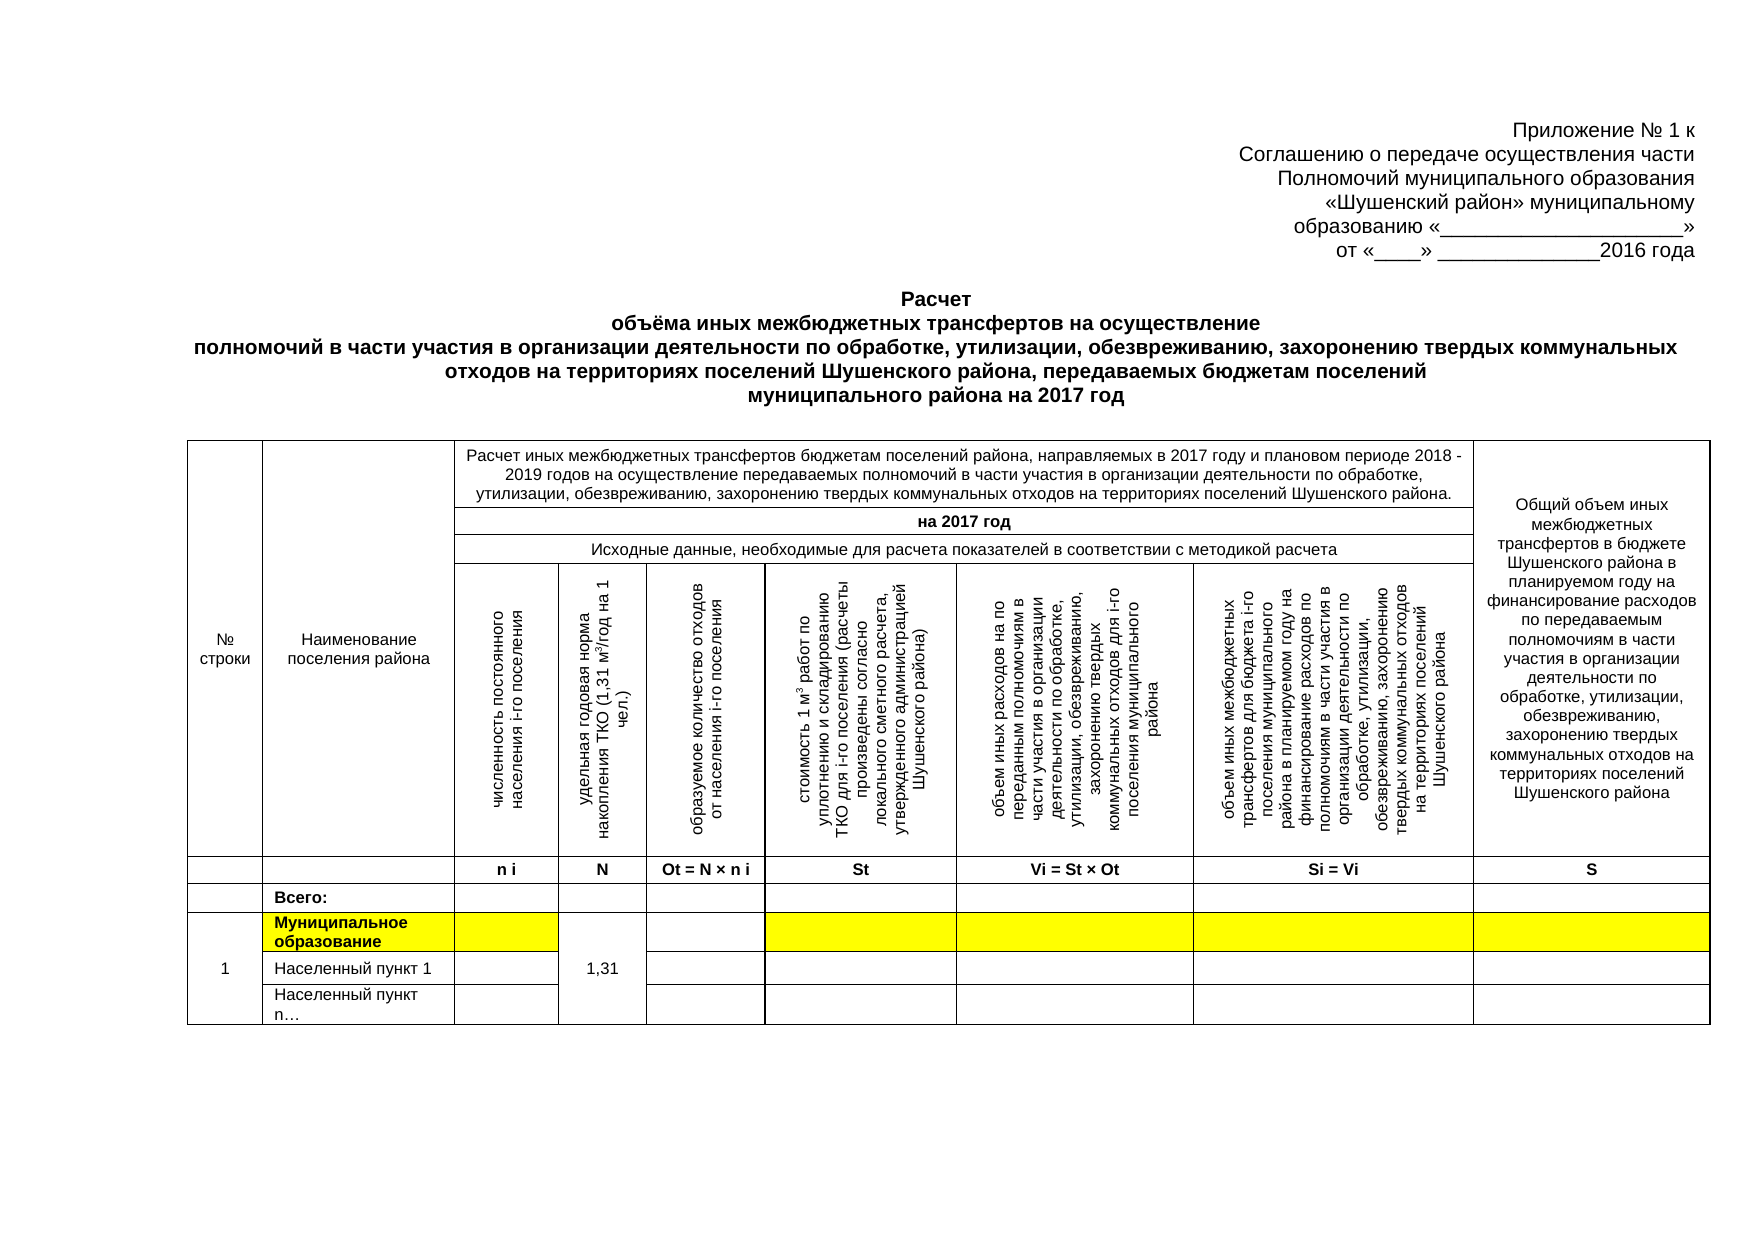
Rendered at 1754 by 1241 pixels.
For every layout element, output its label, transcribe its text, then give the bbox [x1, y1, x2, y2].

table_cell численность постоянного населения i-го поселения [455, 564, 558, 856]
table_cell [455, 952, 558, 984]
table_cell Населенный пункт 1 [263, 952, 454, 984]
table_cell Исходные данные, необходимые для расчета показателей в соответствии с методикой расчета [455, 535, 1473, 563]
table_cell St [766, 857, 956, 883]
table_cell [647, 913, 764, 951]
text Полномочий муниципального образования [177, 166, 1695, 190]
table_cell [957, 884, 1193, 912]
table_cell [263, 857, 454, 883]
table_cell [766, 884, 956, 912]
table_cell [188, 884, 262, 912]
table_cell [455, 884, 558, 912]
table_cell [957, 952, 1193, 984]
table_cell [766, 952, 956, 984]
table_cell [1474, 952, 1709, 984]
table_cell образуемое количество отходов от населения i-го поселения [647, 564, 764, 856]
table_cell [1194, 913, 1473, 951]
text муниципального района на 2017 год [177, 383, 1695, 407]
table_header Расчет иных межбюджетных трансфертов бюджетам поселений района, направляемых в 2017 году и плановом периоде 2018 - 2019 годов на осуществление передаваемых полномочий в части участия в организации деятельности по обработке, утилизации, обезвреживанию, захоронению твердых коммунальных отходов на территориях поселений Шушенского района. [455, 441, 1473, 507]
text образованию «_____________________» [177, 214, 1695, 238]
table_cell 1 [188, 913, 262, 1023]
text от «____» ______________2016 года [177, 238, 1695, 262]
table_cell [1194, 884, 1473, 912]
text «Шушенский район» муниципальному [177, 190, 1695, 214]
table_cell удельная годовая норма накопления ТКО (1,31 м3/год на 1 чел.) [559, 564, 646, 856]
table_cell Si = Vi [1194, 857, 1473, 883]
table_cell [957, 913, 1193, 951]
table_cell [957, 985, 1193, 1023]
table_cell [647, 884, 764, 912]
table_cell S [1474, 857, 1709, 883]
table_cell [1194, 952, 1473, 984]
table_cell на 2017 год [455, 508, 1473, 534]
text объёма иных межбюджетных трансфертов на осуществление [177, 311, 1695, 335]
table_cell [1474, 913, 1709, 951]
table_cell объем иных расходов на по переданным полномочиям в части участия в организации деятельности по обработке, утилизации, обезвреживанию, захоронению твердых коммунальных отходов для i-го поселения муниципального района [957, 564, 1193, 856]
table_header № строки [188, 441, 262, 856]
table_cell [647, 952, 764, 984]
table_cell [766, 913, 956, 951]
table_cell N [559, 857, 646, 883]
table_cell [766, 985, 956, 1023]
table_header Наименование поселения района [263, 441, 454, 856]
table_cell [1474, 884, 1709, 912]
table_cell Муниципальное образование [263, 913, 454, 951]
table_cell [647, 985, 764, 1023]
table_cell n i [455, 857, 558, 883]
table_cell [1474, 985, 1709, 1023]
table_cell Vi = St × Ot [957, 857, 1193, 883]
table_cell Населенный пункт n… [263, 985, 454, 1023]
table_cell [455, 985, 558, 1023]
table_cell Всего: [263, 884, 454, 912]
table_cell [1194, 985, 1473, 1023]
text Соглашению о передаче осуществления части [177, 142, 1695, 166]
table_cell [559, 884, 646, 912]
table_cell объем иных межбюджетных трансфертов для бюджета i-го поселения муниципального района в планируемом году на финансирование расходов по полномочиям в части участия в организации деятельности по обработке, утилизации, обезвреживанию, захоронению твердых коммунальных отходов на территориях поселений Шушенского района [1194, 564, 1473, 856]
text Расчет [177, 287, 1695, 311]
text полномочий в части участия в организации деятельности по обработке, утилизации, обезвреживанию, захоронению твердых коммунальных отходов на территориях поселений Шушенского района, передаваемых бюджетам поселений [177, 335, 1695, 383]
table_cell стоимость 1 м3 работ по уплотнению и складированию ТКО для i-го поселения (расчеты произведены согласно локального сметного расчета, утвержденного администрацией Шушенского района) [766, 564, 956, 856]
table_cell [455, 913, 558, 951]
text Приложение № 1 к [177, 118, 1695, 142]
table_cell [188, 857, 262, 883]
table_cell 1,31 [559, 913, 646, 1023]
table_header Общий объем иных межбюджетных трансфертов в бюджете Шушенского района в планируемом году на финансирование расходов по передаваемым полномочиям в части участия в организации деятельности по обработке, утилизации, обезвреживанию, захоронению твердых коммунальных отходов на территориях поселений Шушенского района [1474, 441, 1709, 856]
table_cell Ot = N × n i [647, 857, 764, 883]
